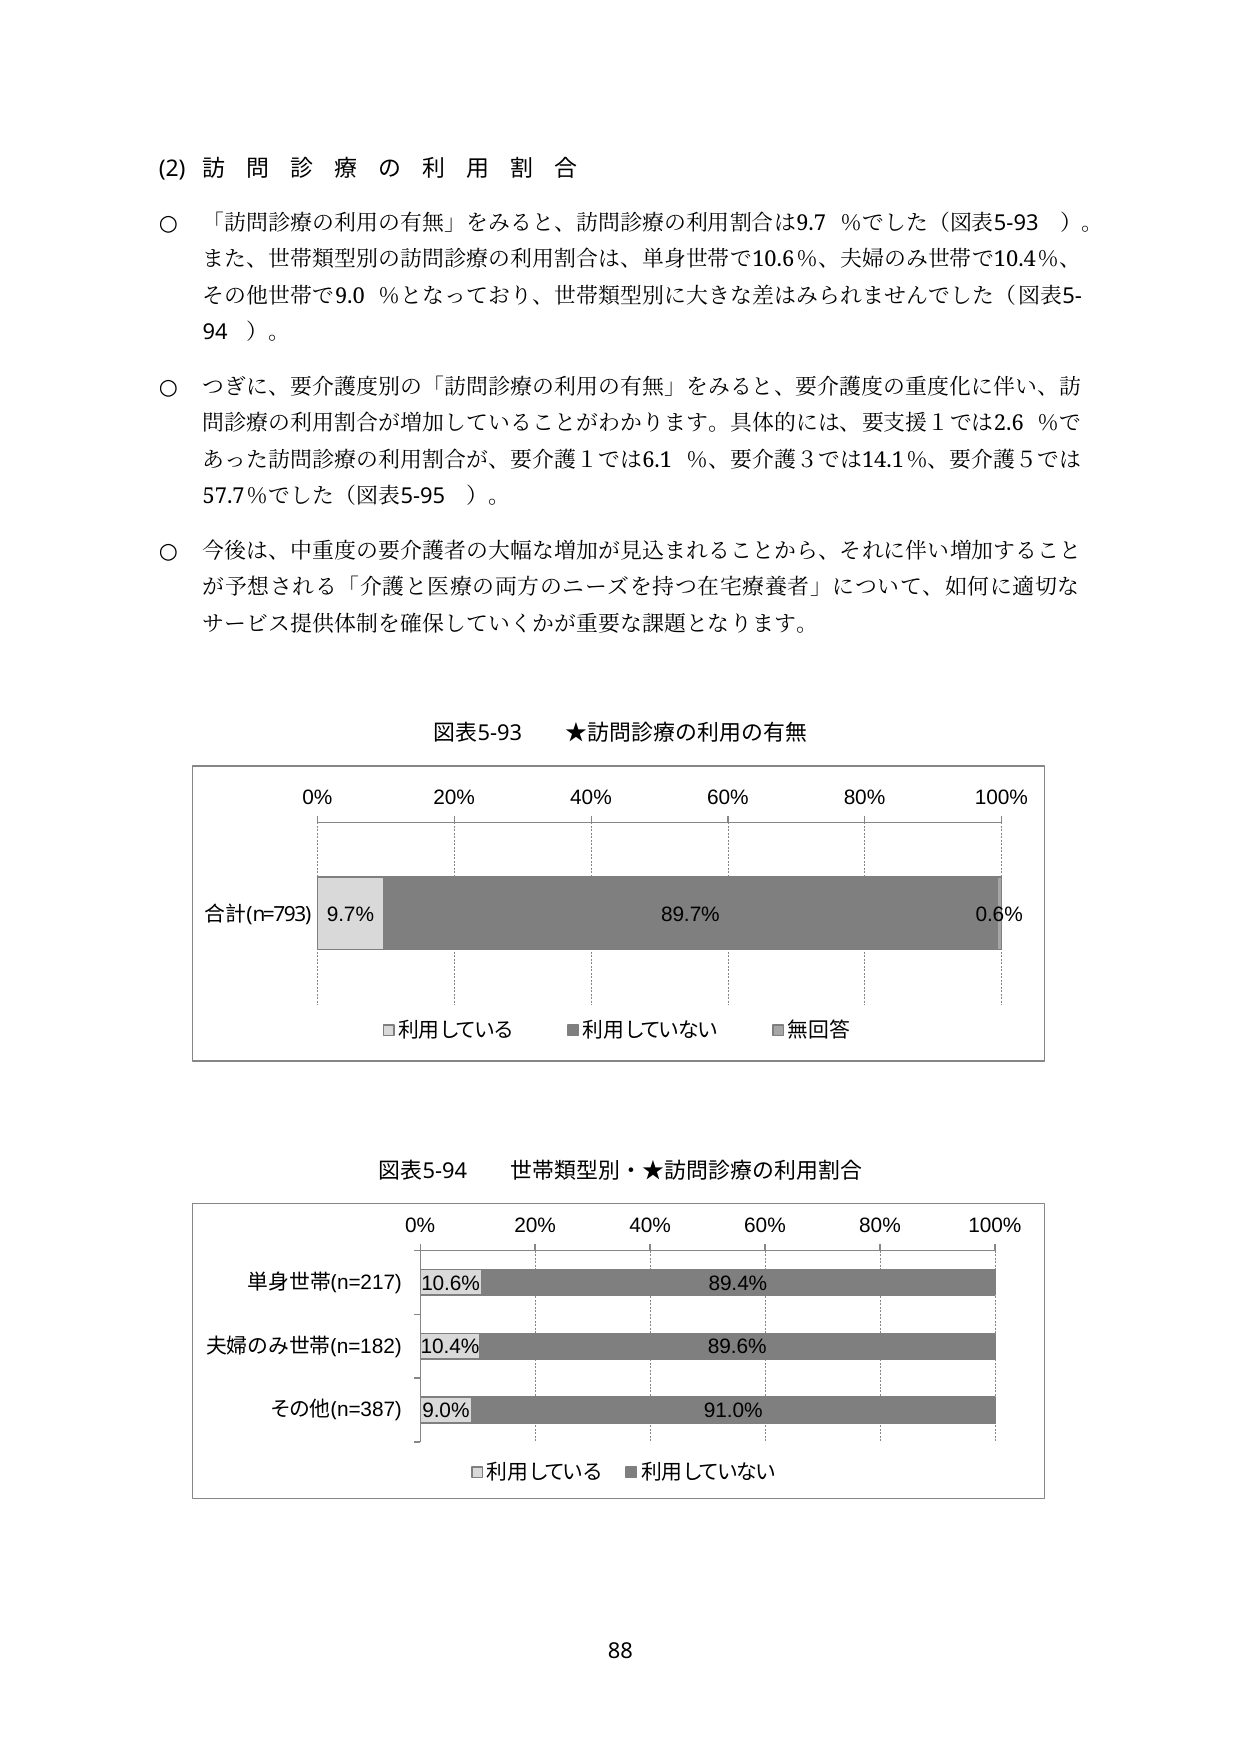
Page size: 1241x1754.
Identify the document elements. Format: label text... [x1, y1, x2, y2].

list 今後は、中重度の要介護者の大幅な増加が見込まれることから、それに伴い増加することが予想される「介護と医療の両方のニーズを持つ在宅療養者」について、如何に適切なサービス提供体制を確保していくかが重要な課題となります。 [158, 531, 1082, 640]
subtitle 訪問診療の利用割合 [158, 148, 1082, 184]
